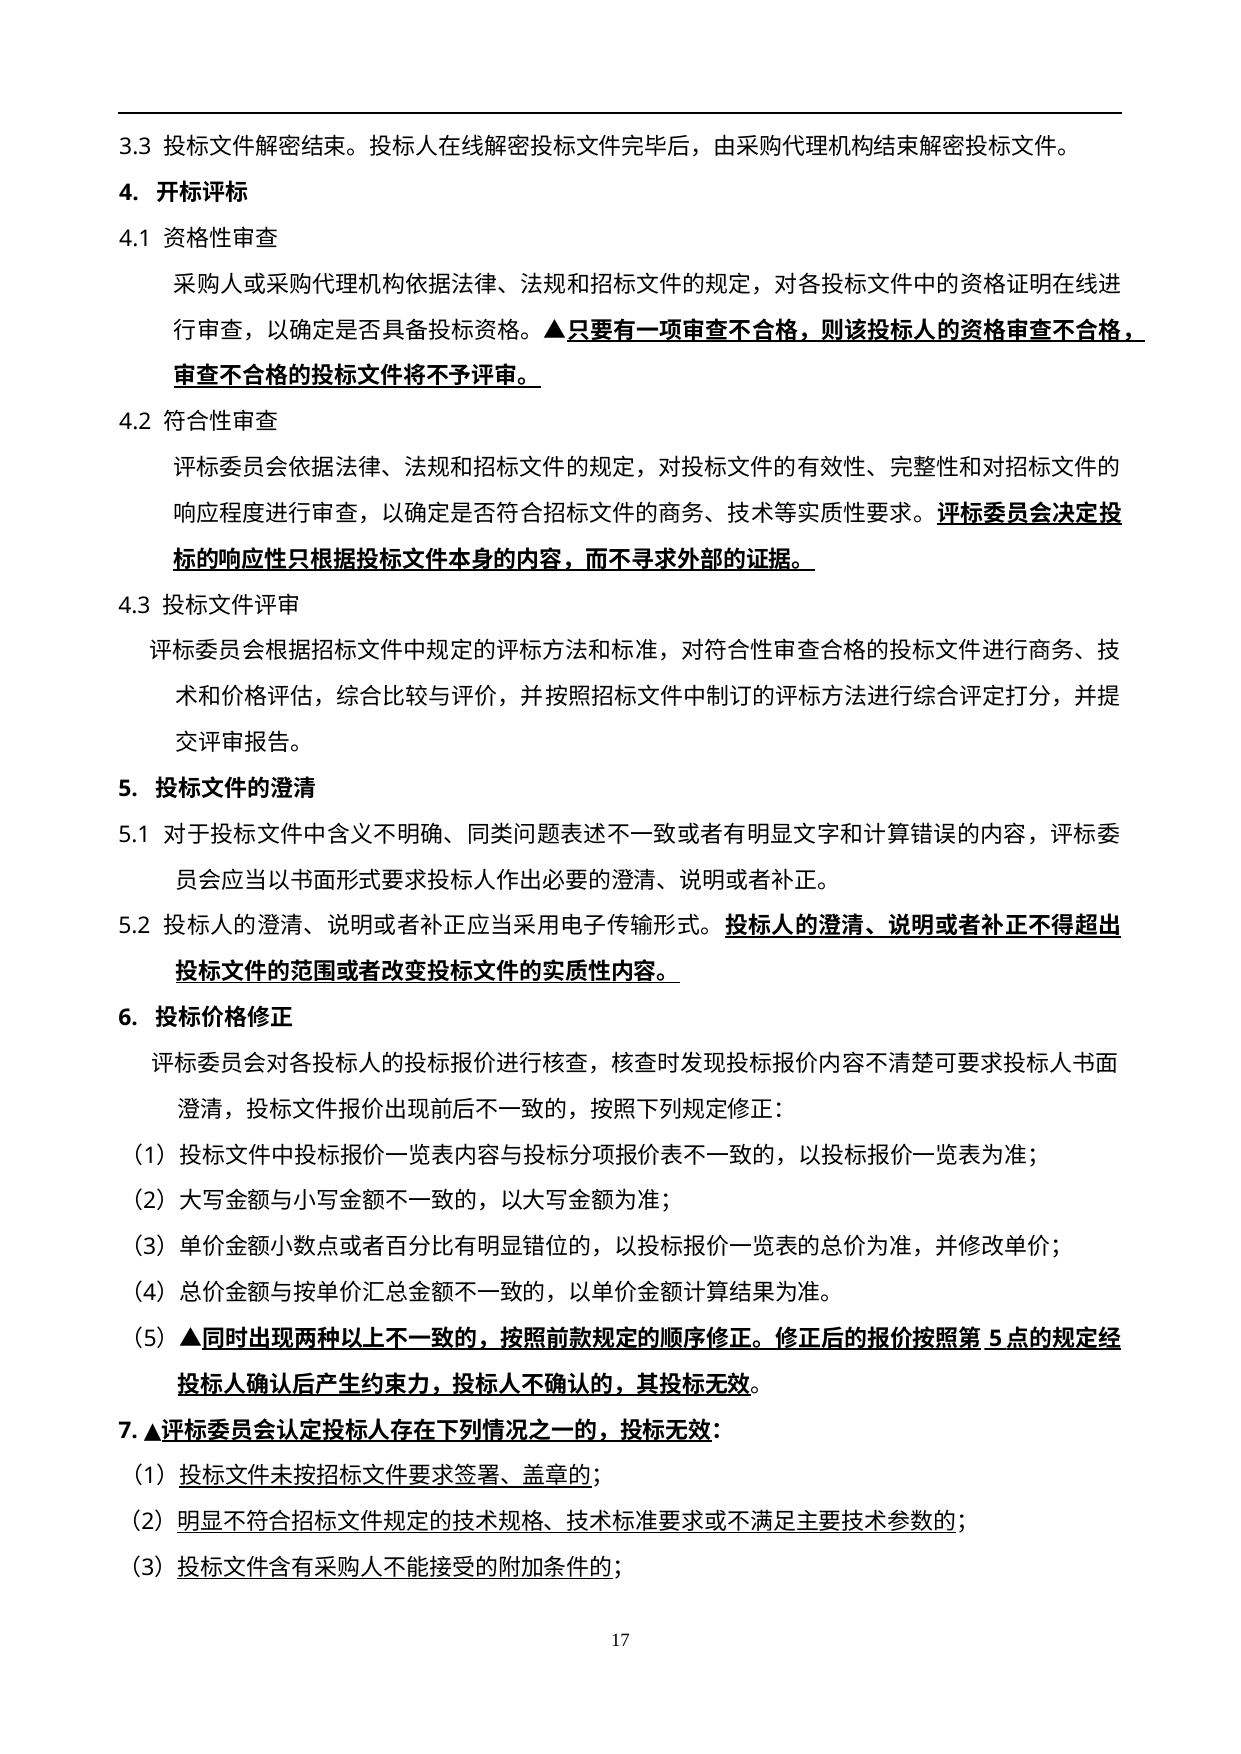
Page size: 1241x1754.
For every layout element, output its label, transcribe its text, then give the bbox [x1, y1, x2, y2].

text （2）大写金额与小写金额不一致的，以大写金额为准； [120, 1172, 1122, 1218]
text 4.2 符合性审查 [119, 393, 1122, 439]
text 6. 投标价格修正 [118, 989, 1122, 1035]
text （2）明显不符合招标文件规定的技术规格、技术标准要求或不满足主要技术参数的； [118, 1493, 1122, 1539]
text 7. ▲评标委员会认定投标人存在下列情况之一的，投标无效： [118, 1401, 1122, 1447]
text 采购人或采购代理机构依据法律、法规和招标文件的规定，对各投标文件中的资格证明在线进行审查，以确定是否具备投标资格。▲只要有一项审查不合格，则该投标人的资格审查不合格，审查不合格的投标文件将不予评审。 [174, 256, 1122, 393]
text （3）投标文件含有采购人不能接受的附加条件的； [118, 1539, 1122, 1585]
text （1）投标文件未按招标文件要求签署、盖章的； [120, 1447, 1122, 1493]
text 4.1 资格性审查 [119, 210, 1122, 256]
text 3.3 投标文件解密结束。投标人在线解密投标文件完毕后，由采购代理机构结束解密投标文件。 [119, 118, 1122, 164]
text （4）总价金额与按单价汇总金额不一致的，以单价金额计算结果为准。 [120, 1264, 1122, 1310]
text 5.1 对于投标文件中含义不明确、同类问题表述不一致或者有明显文字和计算错误的内容，评标委员会应当以书面形式要求投标人作出必要的澄清、说明或者补正。 [118, 806, 1122, 897]
text 评标委员会依据法律、法规和招标文件的规定，对投标文件的有效性、完整性和对招标文件的响应程度进行审查，以确定是否符合招标文件的商务、技术等实质性要求。评标委员会决定投标的响应性只根据投标文件本身的内容，而不寻求外部的证据。 [173, 439, 1122, 576]
text （3）单价金额小数点或者百分比有明显错位的，以投标报价一览表的总价为准，并修改单价； [120, 1218, 1122, 1264]
text （1）投标文件中投标报价一览表内容与投标分项报价表不一致的，以投标报价一览表为准； [120, 1126, 1122, 1172]
text 4.3 投标文件评审 [118, 576, 1122, 622]
text 评标委员会根据招标文件中规定的评标方法和标准，对符合性审查合格的投标文件进行商务、技术和价格评估，综合比较与评价，并按照招标文件中制订的评标方法进行综合评定打分，并提交评审报告。 [118, 622, 1122, 760]
text 5.2 投标人的澄清、说明或者补正应当采用电子传输形式。投标人的澄清、说明或者补正不得超出投标文件的范围或者改变投标文件的实质性内容。 [118, 897, 1122, 989]
text 评标委员会对各投标人的投标报价进行核查，核查时发现投标报价内容不清楚可要求投标人书面澄清，投标文件报价出现前后不一致的，按照下列规定修正： [120, 1035, 1122, 1126]
text 4. 开标评标 [119, 164, 1122, 210]
text （5）▲同时出现两种以上不一致的，按照前款规定的顺序修正。修正后的报价按照第5点的规定经投标人确认后产生约束力，投标人不确认的，其投标无效。 [120, 1310, 1122, 1401]
text 5. 投标文件的澄清 [118, 760, 1122, 806]
